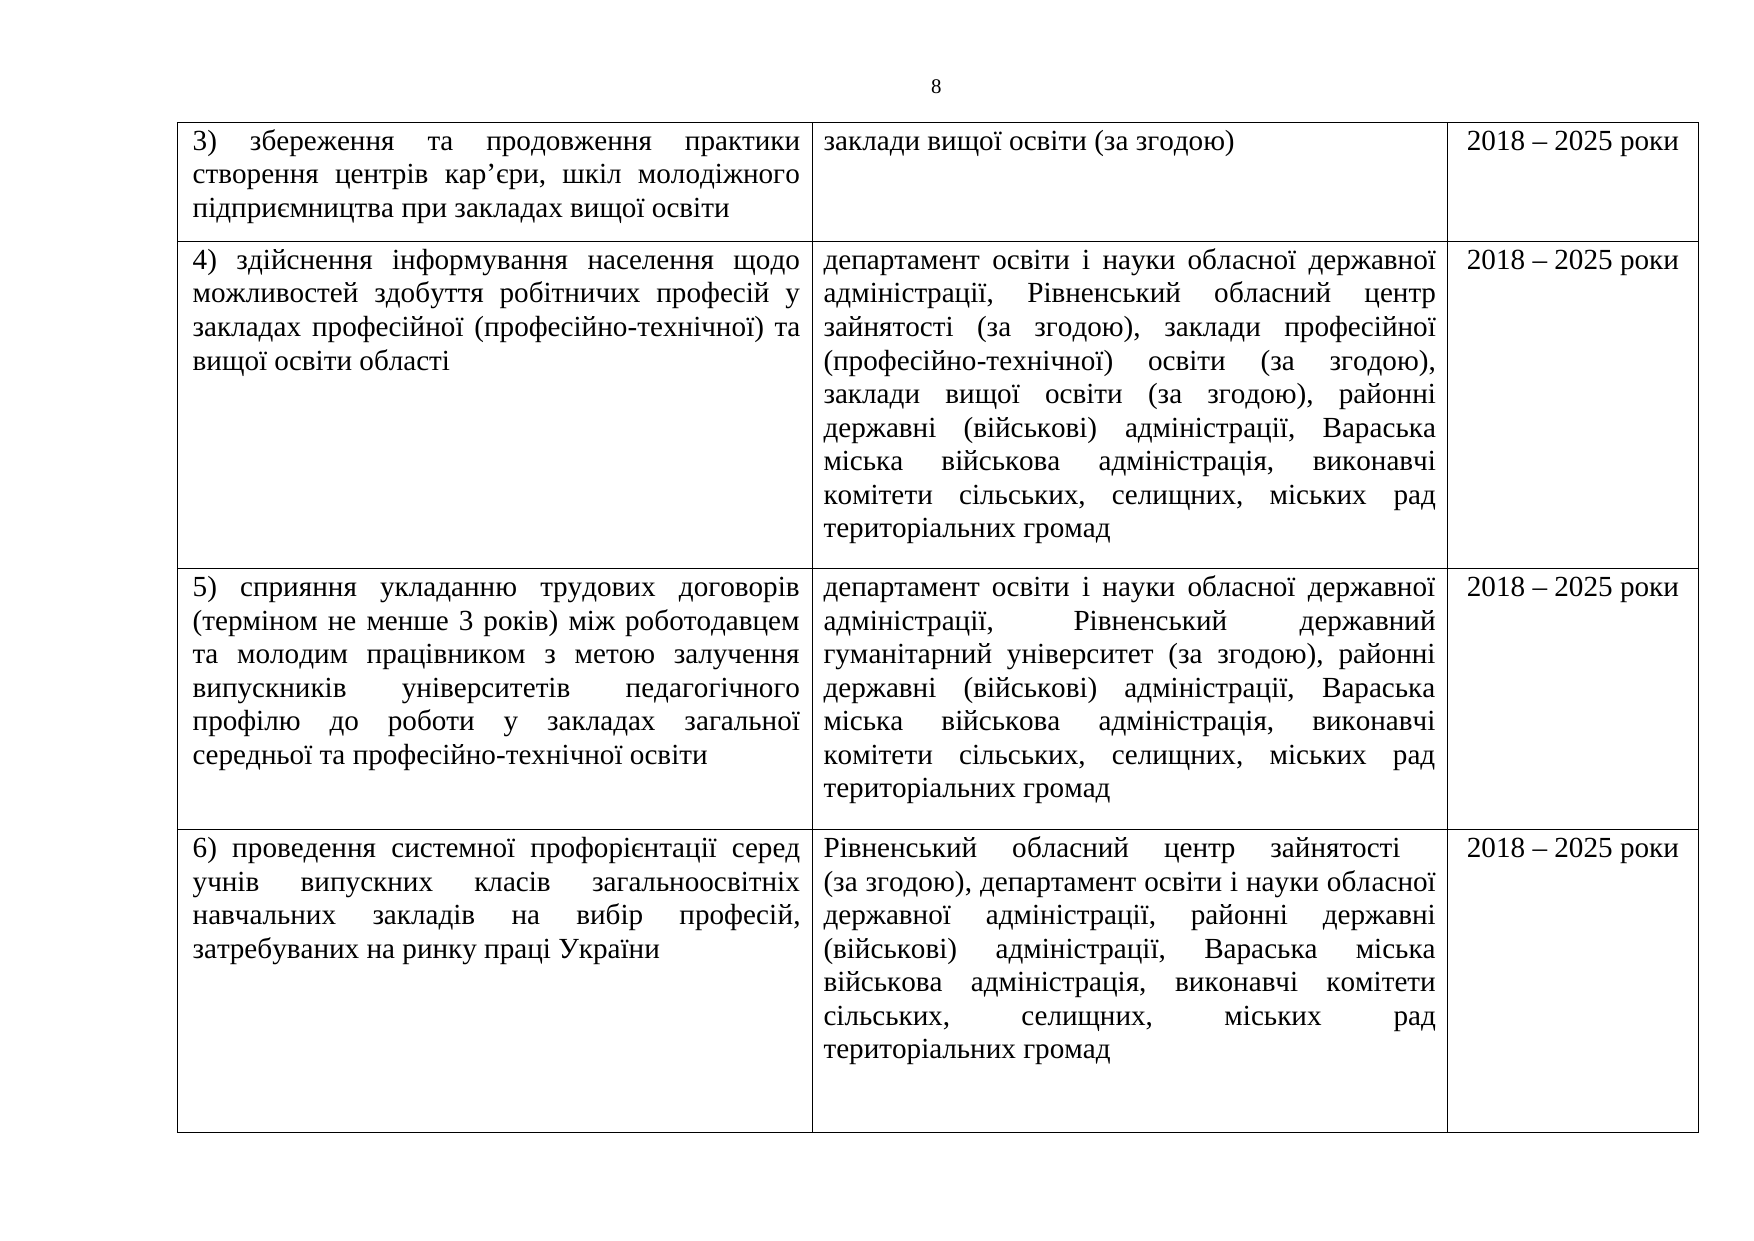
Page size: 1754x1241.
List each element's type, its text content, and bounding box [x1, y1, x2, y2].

table_cell 2018 – 2025 роки [1448, 242, 1698, 568]
table_cell Рівненський обласний центр зайнятості (за згодою), департамент освіти і науки обласної державної адміністрації, районні державні (військові) адміністрації, Вараська міська військова адміністрація, виконавчі комітети сільських, селищних, міських рад територіальних громад [813, 830, 1447, 1132]
table_cell 4) здійснення інформування населення щодо можливостей здобуття робітничих професій у закладах професійної (професійно-технічної) та вищої освіти області [178, 242, 812, 568]
table_cell 2018 – 2025 роки [1448, 123, 1698, 241]
table_cell 3) збереження та продовження практики створення центрів кар’єри, шкіл молодіжного підприємництва при закладах вищої освіти [178, 123, 812, 241]
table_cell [813, 123, 1447, 241]
table_cell департамент освіти і науки обласної державної адміністрації, Рівненський обласний центр зайнятості (за згодою), заклади професійної (професійно-технічної) освіти (за згодою), заклади вищої освіти (за згодою), районні державні (військові) адміністрації, Вараська міська військова адміністрація, виконавчі комітети сільських, селищних, міських рад територіальних громад [813, 242, 1447, 568]
table_cell 6) проведення системної профорієнтації серед учнів випускних класів загальноосвітніх навчальних закладів на вибір професій, затребуваних на ринку праці України [178, 830, 812, 1132]
table_cell 5) сприяння укладанню трудових договорів (терміном не менше 3 років) між роботодавцем та молодим працівником з метою залучення випускників університетів педагогічного профілю до роботи у закладах загальної середньої та професійно-технічної освіти [178, 569, 812, 829]
table_cell департамент освіти і науки обласної державної адміністрації, Рівненський державний гуманітарний університет (за згодою), районні державні (військові) адміністрації, Вараська міська військова адміністрація, виконавчі комітети сільських, селищних, міських рад територіальних громад [813, 569, 1447, 829]
table_cell 2018 – 2025 роки [1448, 569, 1698, 829]
table_cell 2018 – 2025 роки [1448, 830, 1698, 1132]
